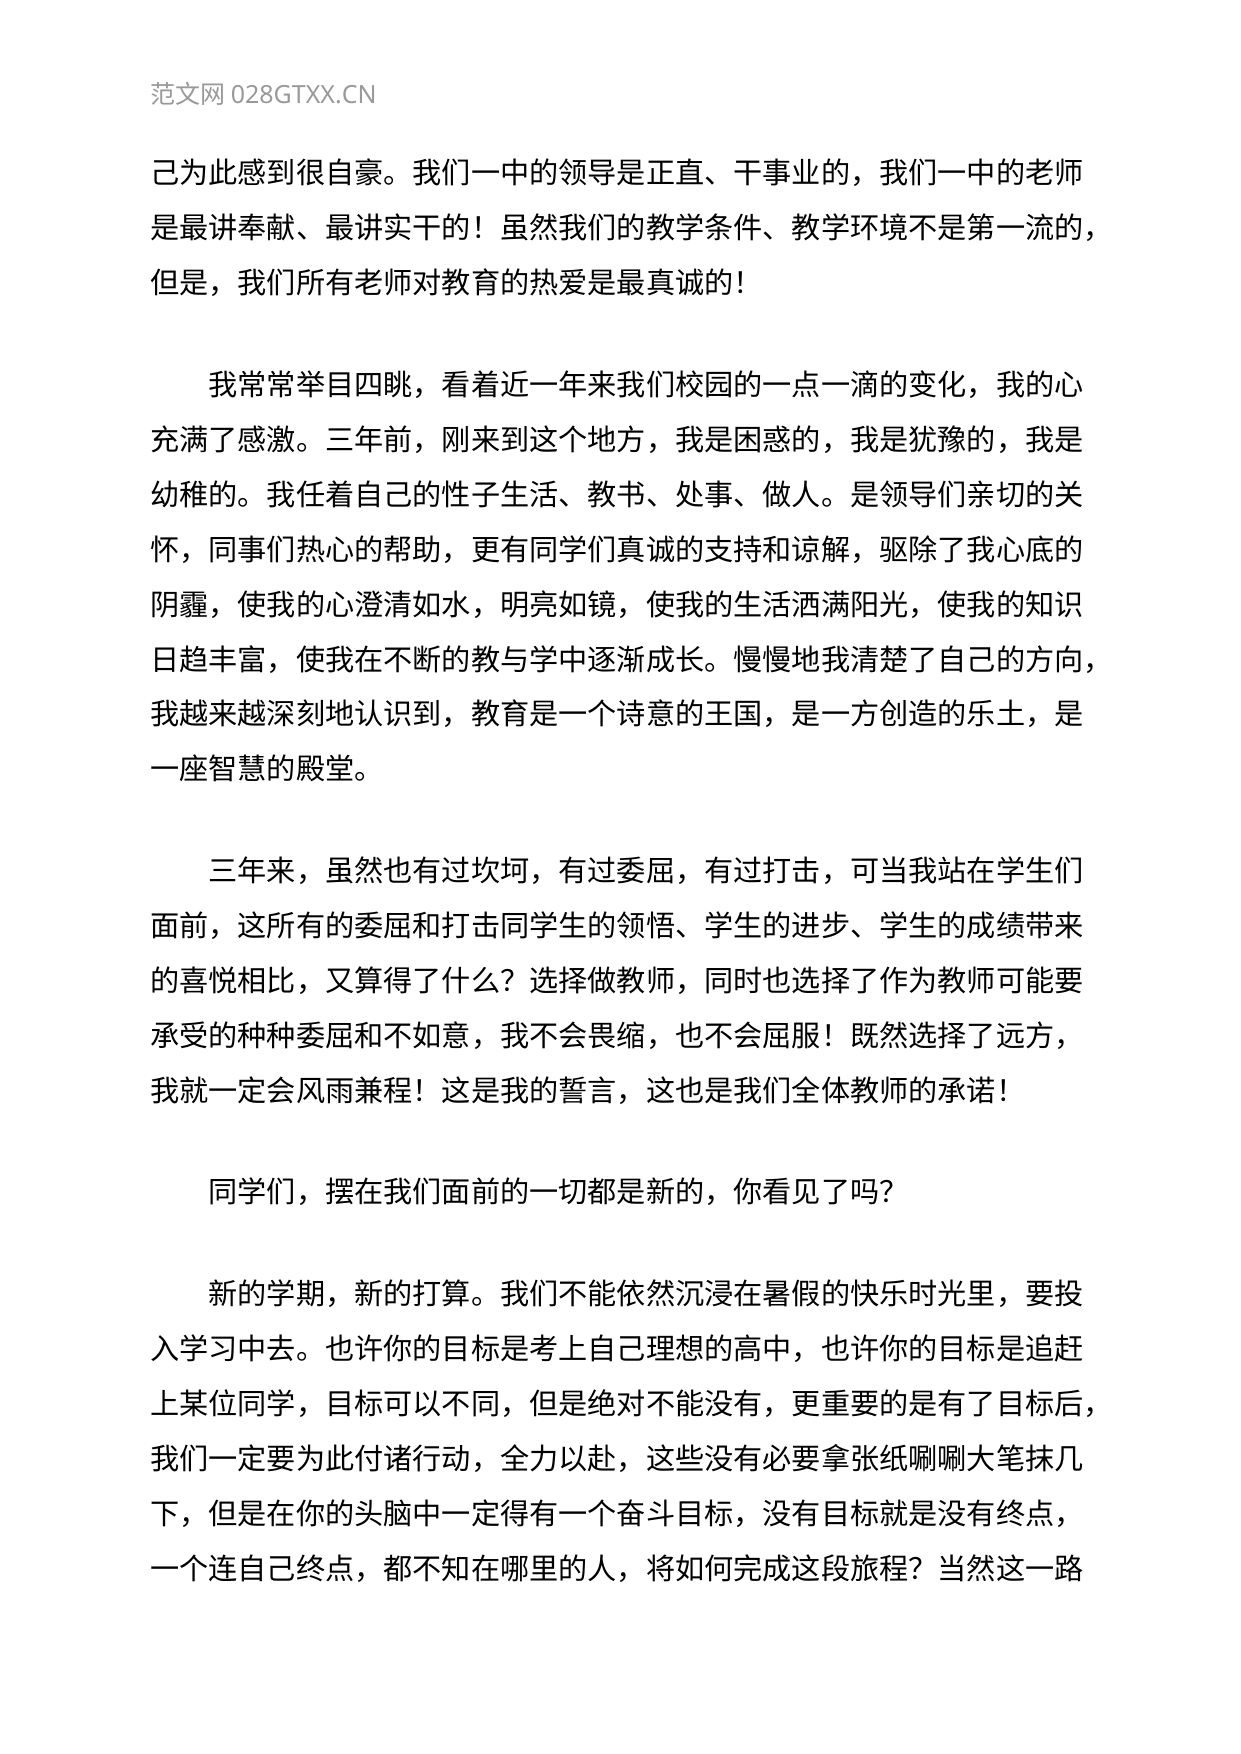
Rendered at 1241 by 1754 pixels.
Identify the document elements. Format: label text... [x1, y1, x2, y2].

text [150, 1271, 1090, 1587]
text 三年来，虽然也有过坎坷，有过委屈，有过打击，可当我站在学生们面前，这所有的委屈和打击同学生的领悟、学生的进步、学生的成绩带来的喜悦相比，又算得了什么？选择做教师，同时也选择了作为教师可能要承受的种种委屈和不如意，我不会畏缩，也不会屈服！既然选择了远方，我就一定会风雨兼程！这是我的誓言，这也是我们全体教师的承诺！ [150, 848, 1090, 1109]
text 我常常举目四眺，看着近一年来我们校园的一点一滴的变化，我的心充满了感激。三年前，刚来到这个地方，我是困惑的，我是犹豫的，我是幼稚的。我任着自己的性子生活、教书、处事、做人。是领导们亲切的关怀，同事们热心的帮助，更有同学们真诚的支持和谅解，驱除了我心底的阴霾，使我的心澄清如水，明亮如镜，使我的生活洒满阳光，使我的知识日趋丰富，使我在不断的教与学中逐渐成长。慢慢地我清楚了自己的方向，我越来越深刻地认识到，教育是一个诗意的王国，是一方创造的乐土，是一座智慧的殿堂。 [150, 362, 1090, 788]
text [150, 150, 1090, 302]
text 同学们，摆在我们面前的一切都是新的，你看见了吗？ [150, 1169, 1090, 1211]
